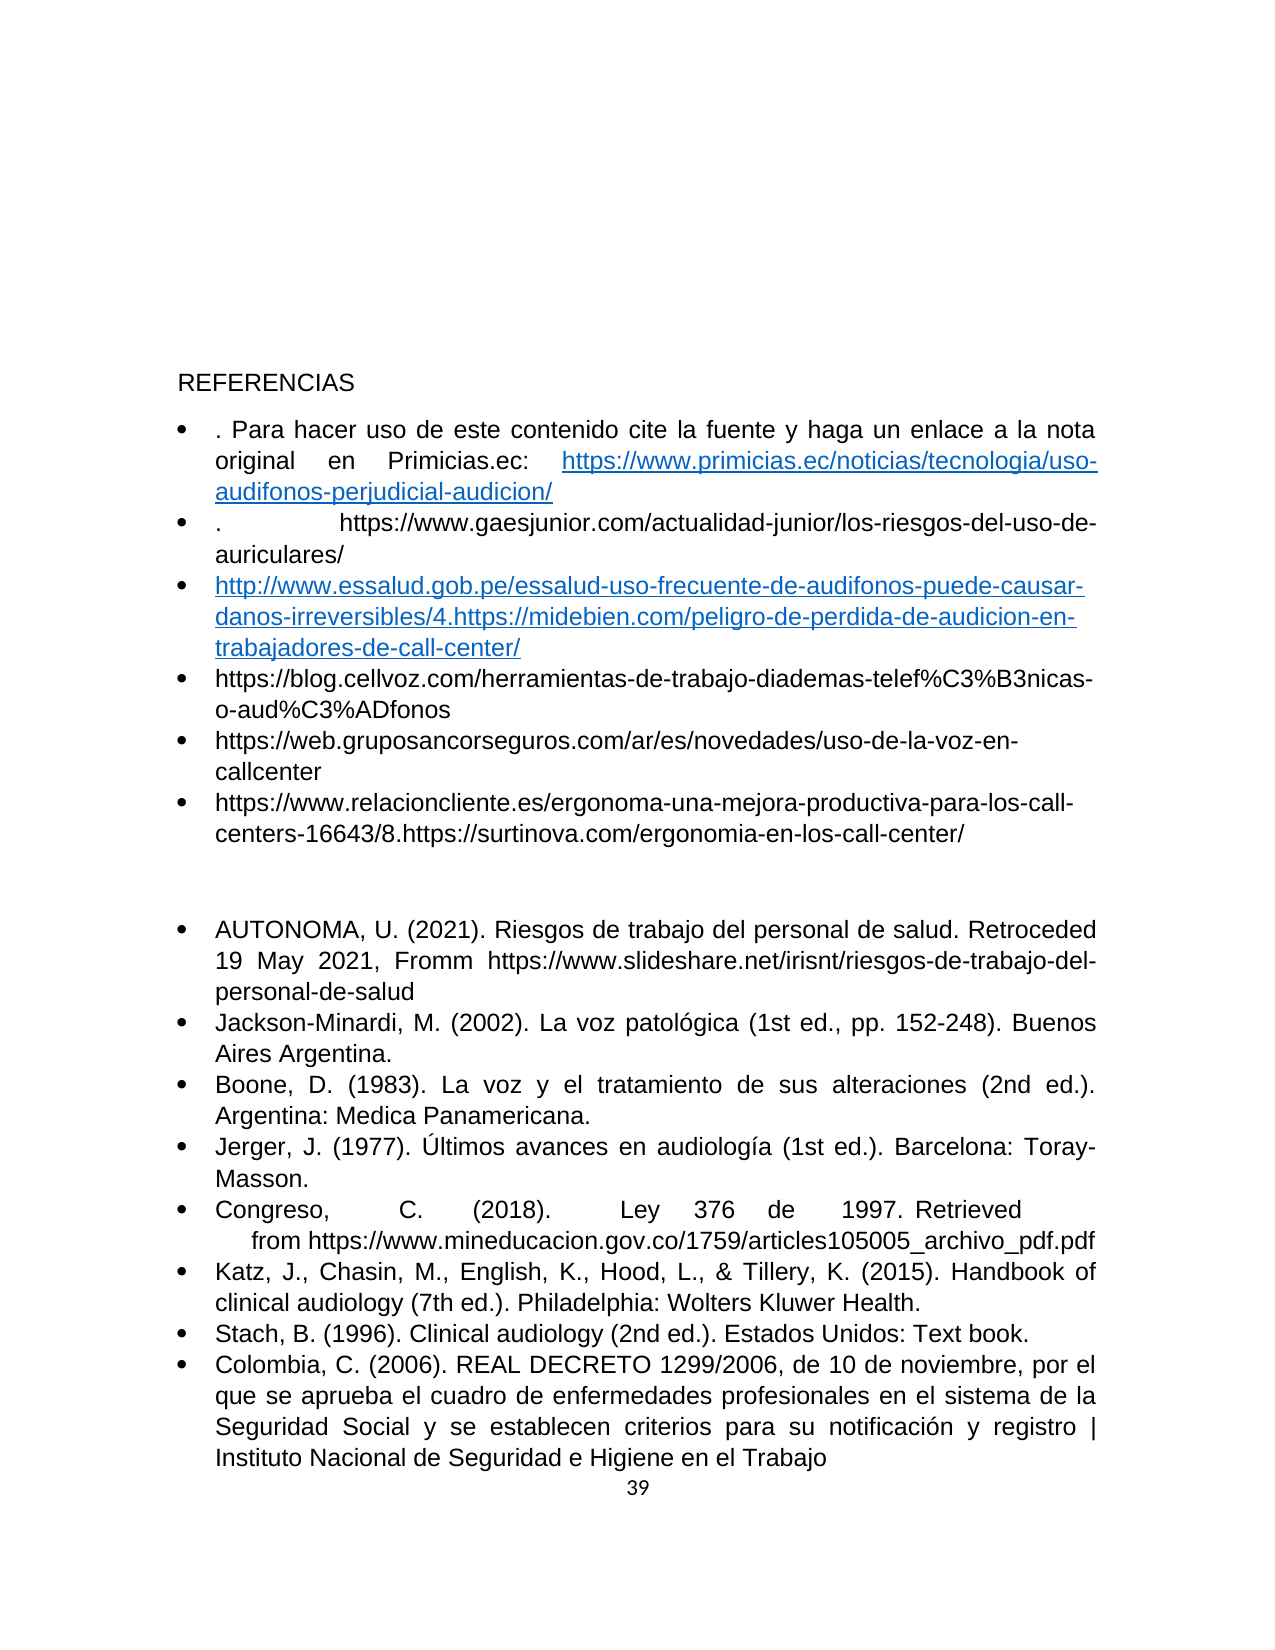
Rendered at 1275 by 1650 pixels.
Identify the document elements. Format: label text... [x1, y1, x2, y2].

text REFERENCIAS [177, 367, 1098, 396]
list Congreso, C. (2018). Ley 376 de 1997. Retrieved from https://www.mineducacion.gov.co/1759/articles105005_archivo_pdf.pdf [177, 1194, 1098, 1254]
list https://web.gruposancorseguros.com/ar/es/novedades/uso-de-la-voz-en-callcenter [177, 726, 1098, 786]
list . https://www.gaesjunior.com/actualidad-junior/los-riesgos-del-uso-de-auriculares/ [177, 508, 1098, 568]
list https://www.relacioncliente.es/ergonoma-una-mejora-productiva-para-los-call-centers-16643/8.https://surtinova.com/ergonomia-en-los-call-center/ [177, 788, 1098, 848]
list Stach, B. (1996). Clinical audiology (2nd ed.). Estados Unidos: Text book. [177, 1319, 1098, 1348]
list Colombia, C. (2006). REAL DECRETO 1299/2006, de 10 de noviembre, por el que se aprueba el cuadro de enfermedades profesionales en el sistema de la Seguridad Social y se establecen criterios para su notificación y registro | Instituto Nacional de Seguridad e Higiene en el Trabajo [177, 1350, 1098, 1472]
list Jerger, J. (1977). Últimos avances en audiología (1st ed.). Barcelona: Toray-Masson. [177, 1132, 1098, 1192]
list AUTONOMA, U. (2021). Riesgos de trabajo del personal de salud. Retroceded 19 May 2021, Fromm https://www.slideshare.net/irisnt/riesgos-de-trabajo-del-personal-de-salud [177, 915, 1098, 1006]
list Jackson-Minardi, M. (2002). La voz patológica (1st ed., pp. 152-248). Buenos Aires Argentina. [177, 1008, 1098, 1068]
list . Para hacer uso de este contenido cite la fuente y haga un enlace a la nota original en Primicias.ec: https://www.primicias.ec/noticias/tecnologia/uso-audifonos-perjudicial-audicion/ [177, 415, 1098, 506]
list Katz, J., Chasin, M., English, K., Hood, L., & Tillery, K. (2015). Handbook of clinical audiology (7th ed.). Philadelphia: Wolters Kluwer Health. [177, 1257, 1098, 1317]
list https://blog.cellvoz.com/herramientas-de-trabajo-diademas-telef%C3%B3nicas-o-aud%C3%ADfonos [177, 664, 1098, 724]
list Boone, D. (1983). La voz y el tratamiento de sus alteraciones (2nd ed.). Argentina: Medica Panamericana. [177, 1070, 1098, 1130]
list http://www.essalud.gob.pe/essalud-uso-frecuente-de-audifonos-puede-causar-danos-irreversibles/4.https://midebien.com/peligro-de-perdida-de-audicion-en-trabajadores-de-call-center/ [177, 571, 1098, 662]
